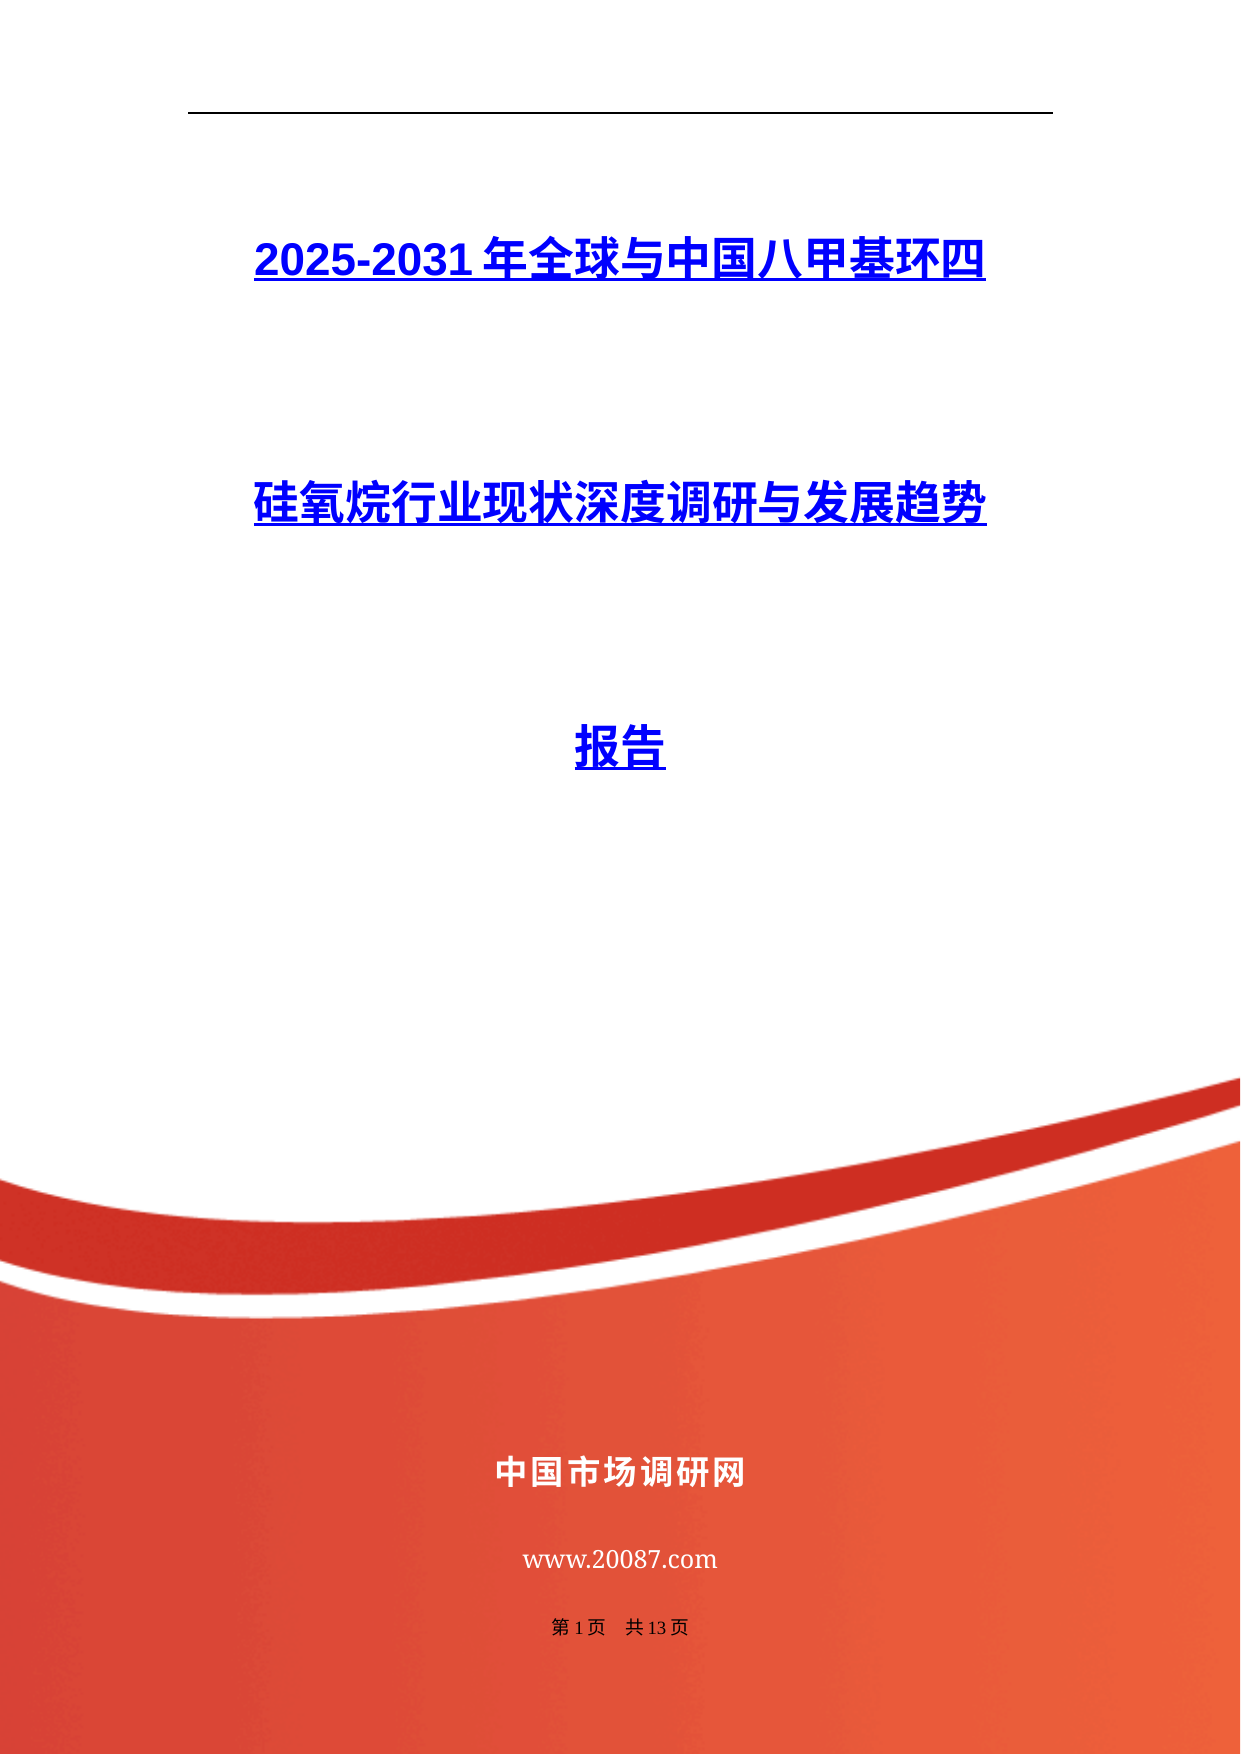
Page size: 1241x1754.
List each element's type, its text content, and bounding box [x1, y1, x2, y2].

text www.20087.com [187, 1526, 1053, 1591]
table_header 2025-2031年全球与中国八甲基环四硅氧烷行业现状深度调研与发展趋势报告 [188, 207, 1053, 871]
picture [0, 1006, 1241, 1754]
subtitle 中国市场调研网 [187, 1437, 1053, 1502]
